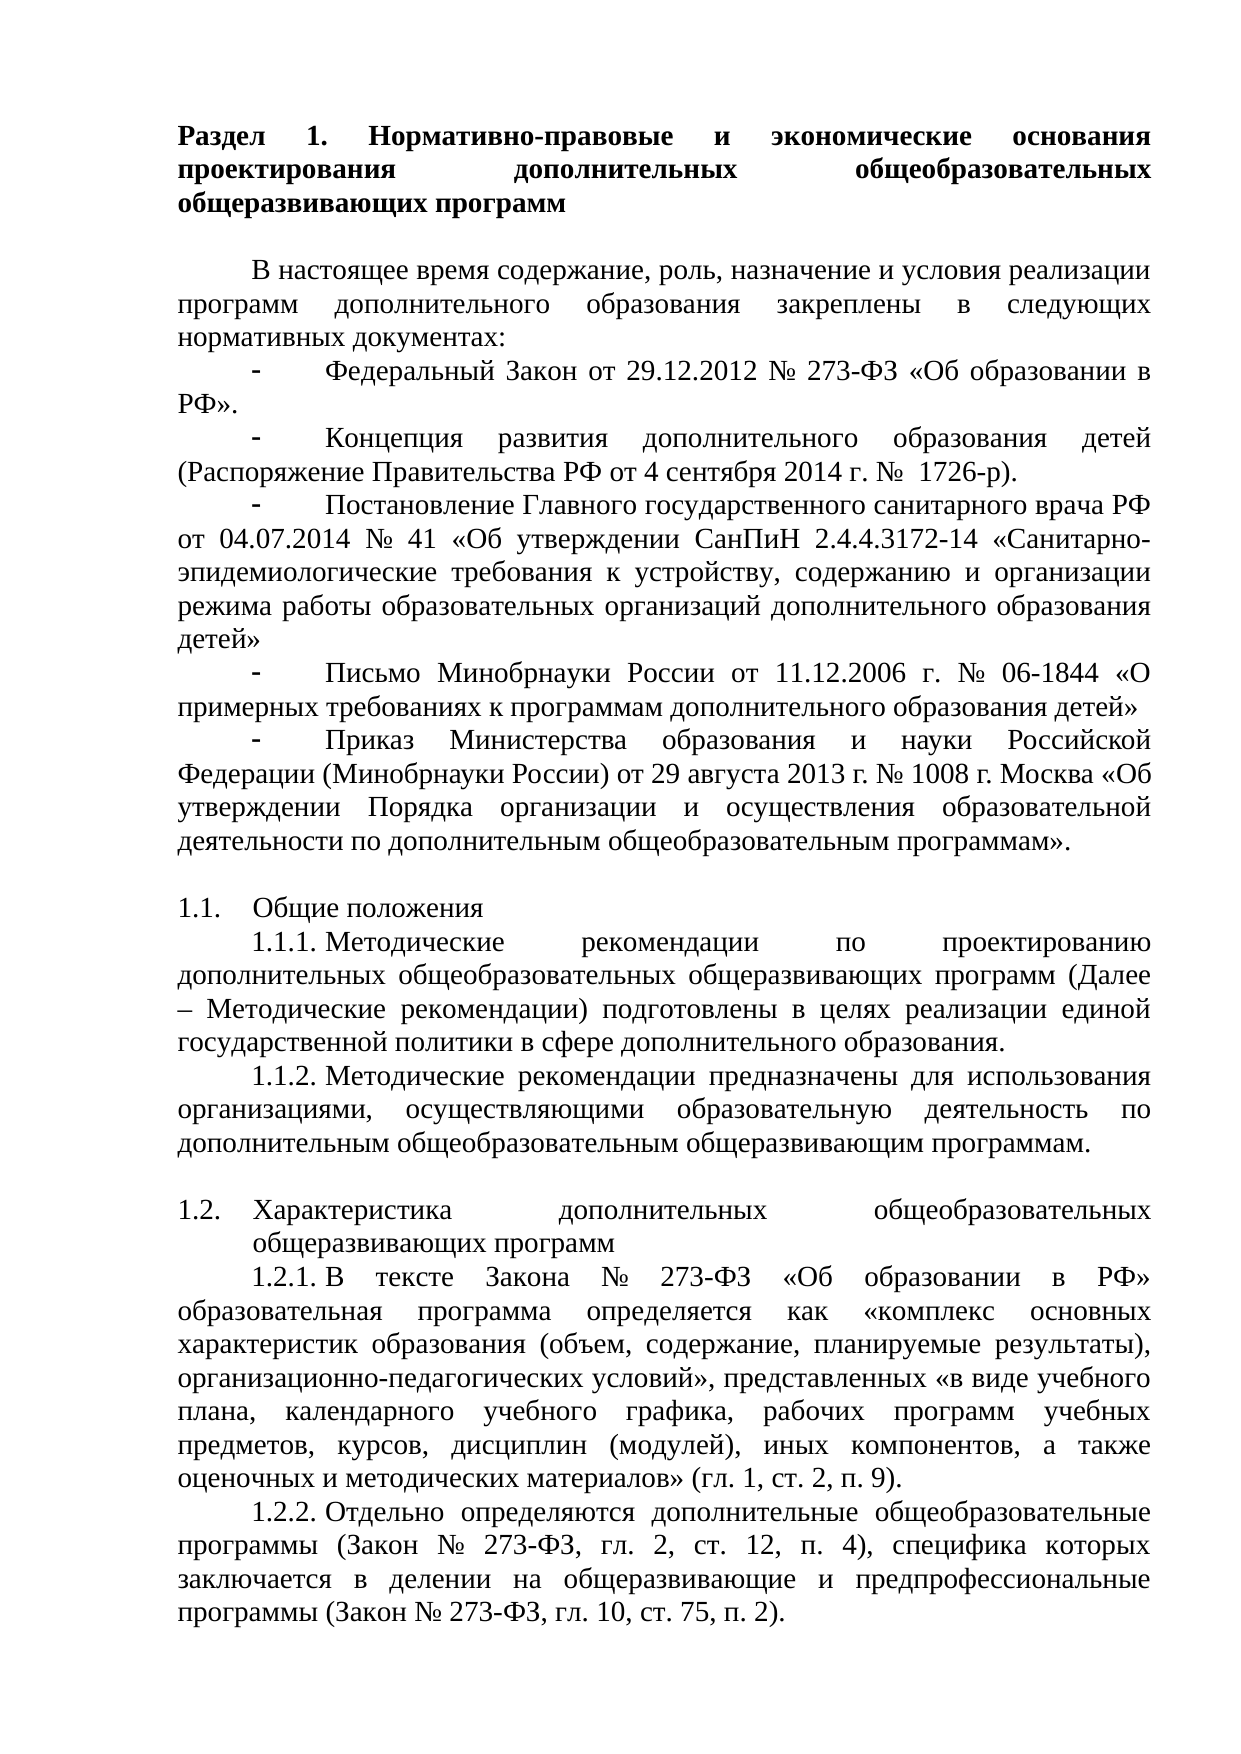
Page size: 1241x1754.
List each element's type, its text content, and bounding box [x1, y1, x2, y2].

list Приказ Министерства образования и науки Российской Федерации (Минобрнауки России) от 29 августа 2013 г. № 1008 г. Москва «Об утверждении Порядка организации и осуществления образовательной деятельности по дополнительным общеобразовательным программам». [177, 722, 1152, 857]
list В тексте Закона № 273-ФЗ «Об образовании в РФ» образовательная программа определяется как «комплекс основных характеристик образования (объем, содержание, планируемые результаты), организационно-педагогических условий», представленных «в виде учебного плана, календарного учебного графика, рабочих программ учебных предметов, курсов, дисциплин (модулей), иных компонентов, а также оценочных и методических материалов» (гл. 1, ст. 2, п. 9). [177, 1259, 1152, 1494]
list Федеральный Закон от 29.12.2012 № 273-ФЗ «Об образовании в РФ». [177, 353, 1152, 420]
list Характеристика дополнительных общеобразовательных общеразвивающих программ [177, 1192, 1152, 1259]
list Отдельно определяются дополнительные общеобразовательные программы (Закон № 273-ФЗ, гл. 2, ст. 12, п. 4), специфика которых заключается в делении на общеразвивающие и предпрофессиональные программы (Закон № 273-ФЗ, гл. 10, ст. 75, п. 2). [177, 1494, 1152, 1628]
list Методические рекомендации по проектированию дополнительных общеобразовательных общеразвивающих программ (Далее – Методические рекомендации) подготовлены в целях реализации единой государственной политики в сфере дополнительного образования. [177, 924, 1152, 1058]
list Постановление Главного государственного санитарного врача РФ от 04.07.2014 № 41 «Об утверждении СанПиН 2.4.4.3172-14 «Санитарно-эпидемиологические требования к устройству, содержанию и организации режима работы образовательных организаций дополнительного образования детей» [177, 487, 1152, 655]
list Концепция развития дополнительного образования детей (Распоряжение Правительства РФ от 4 сентября 2014 г. № 1726-р). [177, 420, 1152, 487]
list Письмо Минобрнауки России от 11.12.2006 г. № 06-1844 «О примерных требованиях к программам дополнительного образования детей» [177, 655, 1152, 722]
list Методические рекомендации предназначены для использования организациями, осуществляющими образовательную деятельность по дополнительным общеобразовательным общеразвивающим программам. [177, 1058, 1152, 1158]
list Общие положения [177, 890, 1152, 924]
text Раздел 1. Нормативно-правовые и экономические основания проектирования дополнительных общеобразовательных общеразвивающих программ [177, 118, 1152, 219]
text В настоящее время содержание, роль, назначение и условия реализации программ дополнительного образования закреплены в следующих нормативных документах: [177, 252, 1152, 353]
